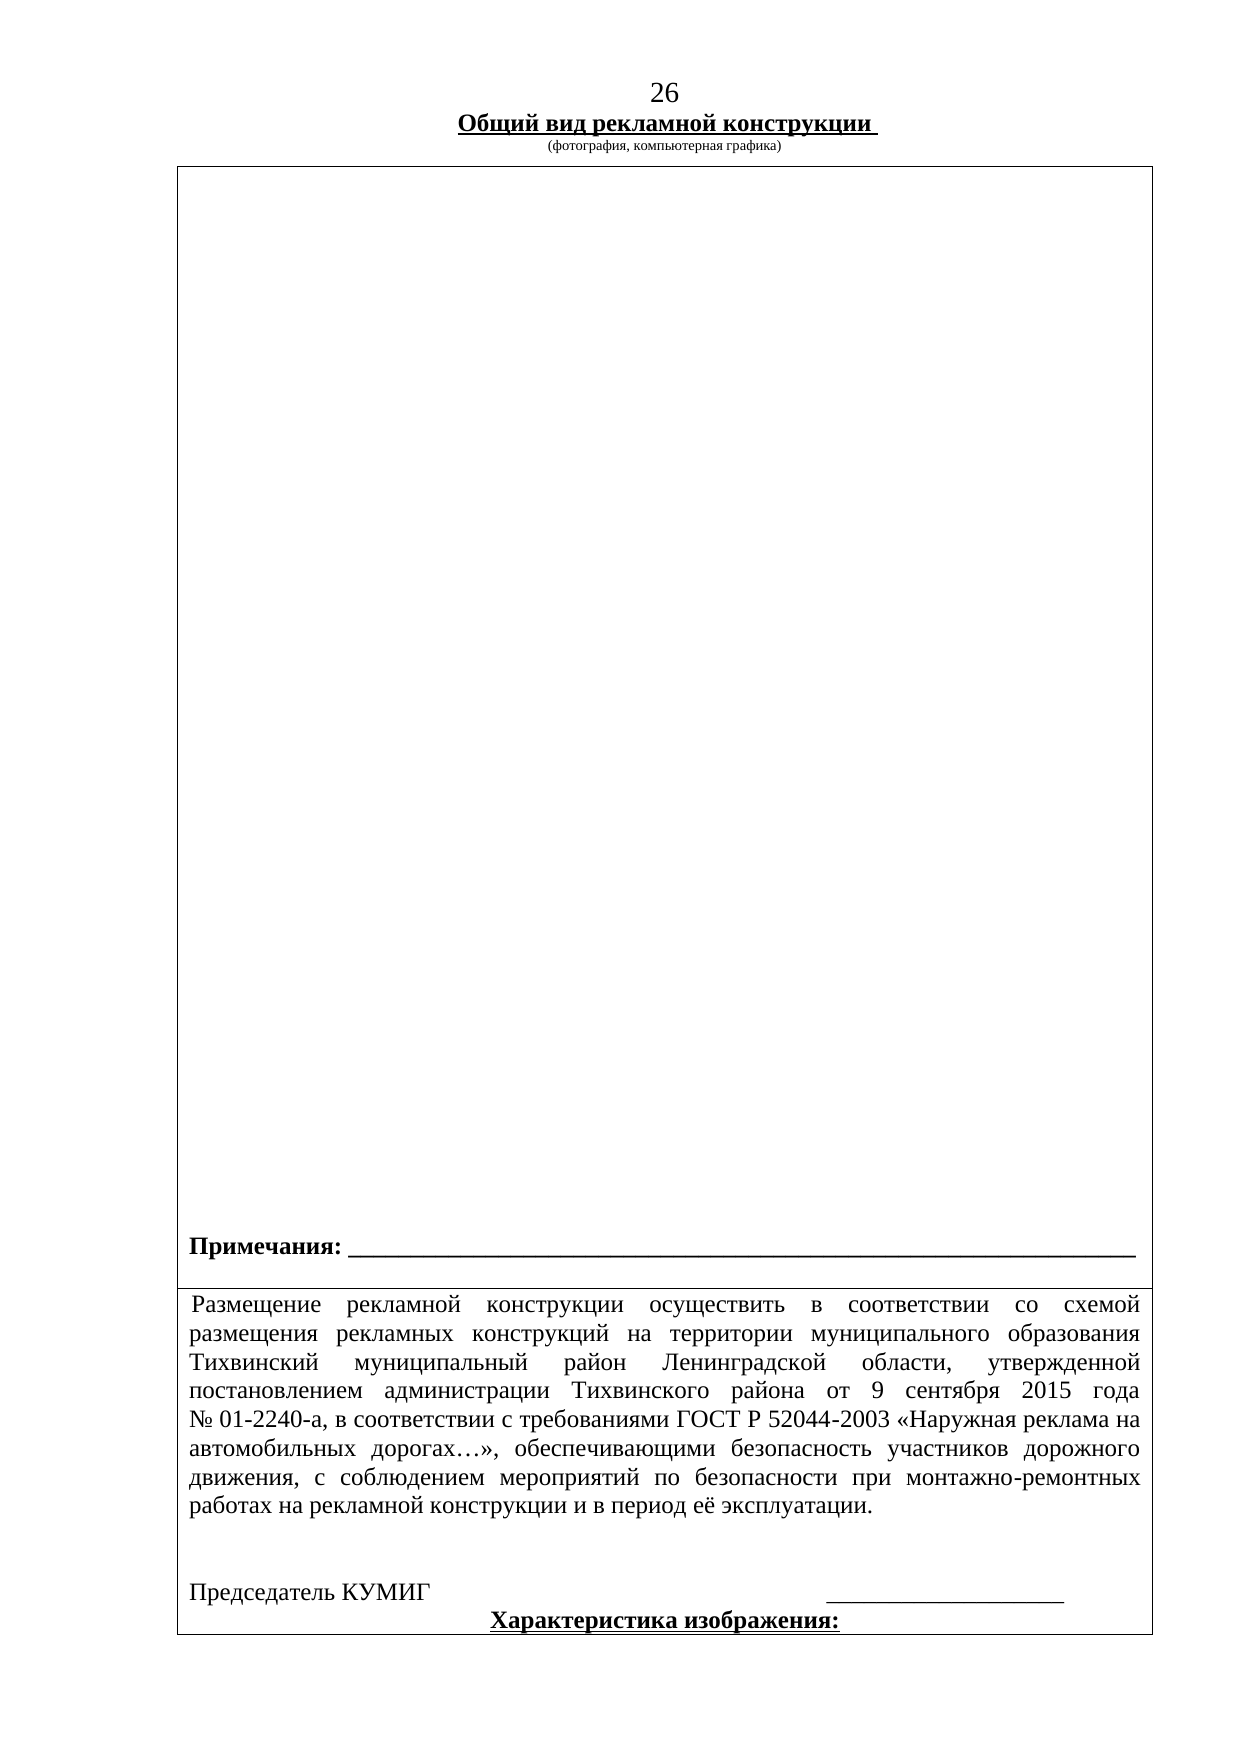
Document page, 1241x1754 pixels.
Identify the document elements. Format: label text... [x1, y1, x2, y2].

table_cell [178, 1289, 1152, 1634]
table_header Примечания: _______________________________________________________________ [178, 167, 1152, 1288]
text Общий вид рекламной конструкции [177, 108, 1152, 137]
text (фотография, компьютерная графика) [177, 137, 1152, 166]
